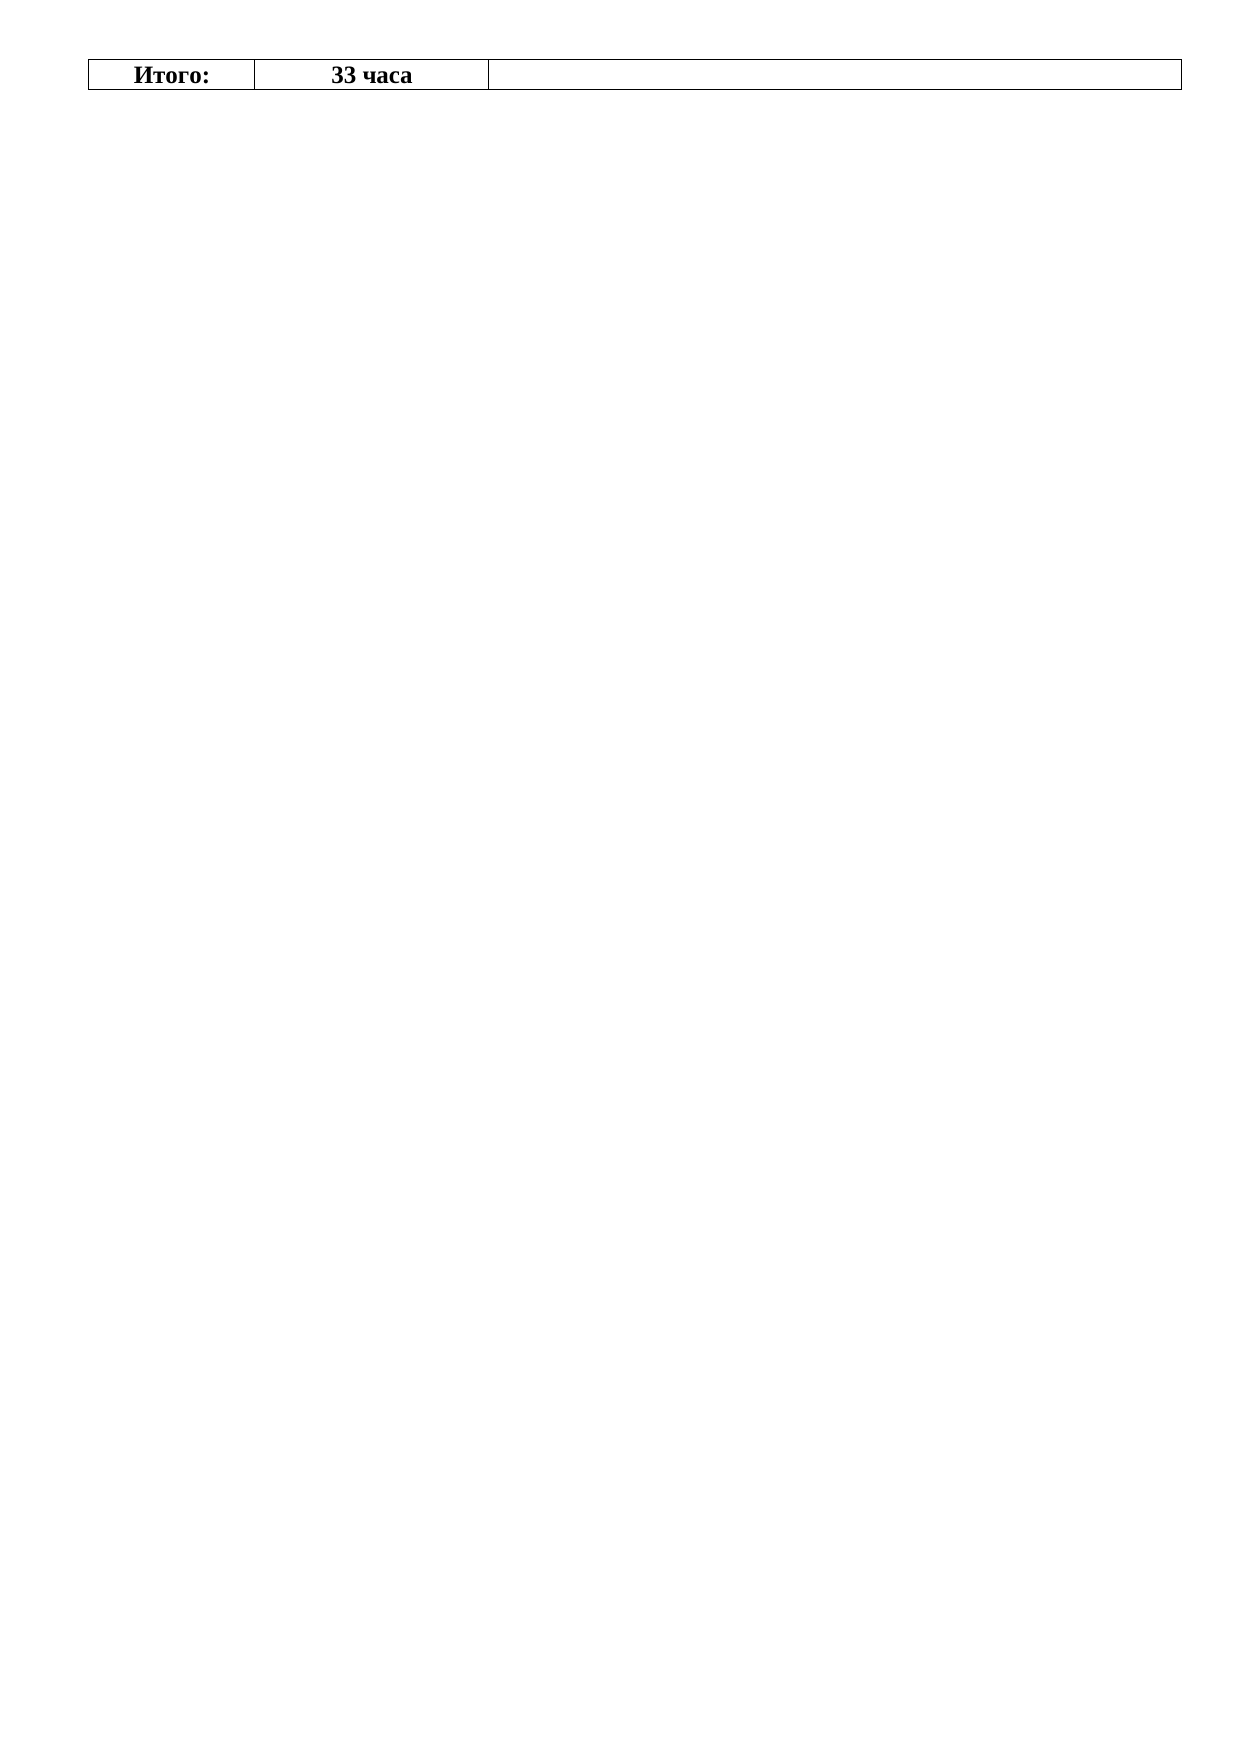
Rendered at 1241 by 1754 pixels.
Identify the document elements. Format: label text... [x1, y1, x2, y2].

table_cell 33 часа [255, 60, 488, 89]
table_cell [489, 60, 1181, 89]
table_cell Итого: [89, 60, 254, 89]
